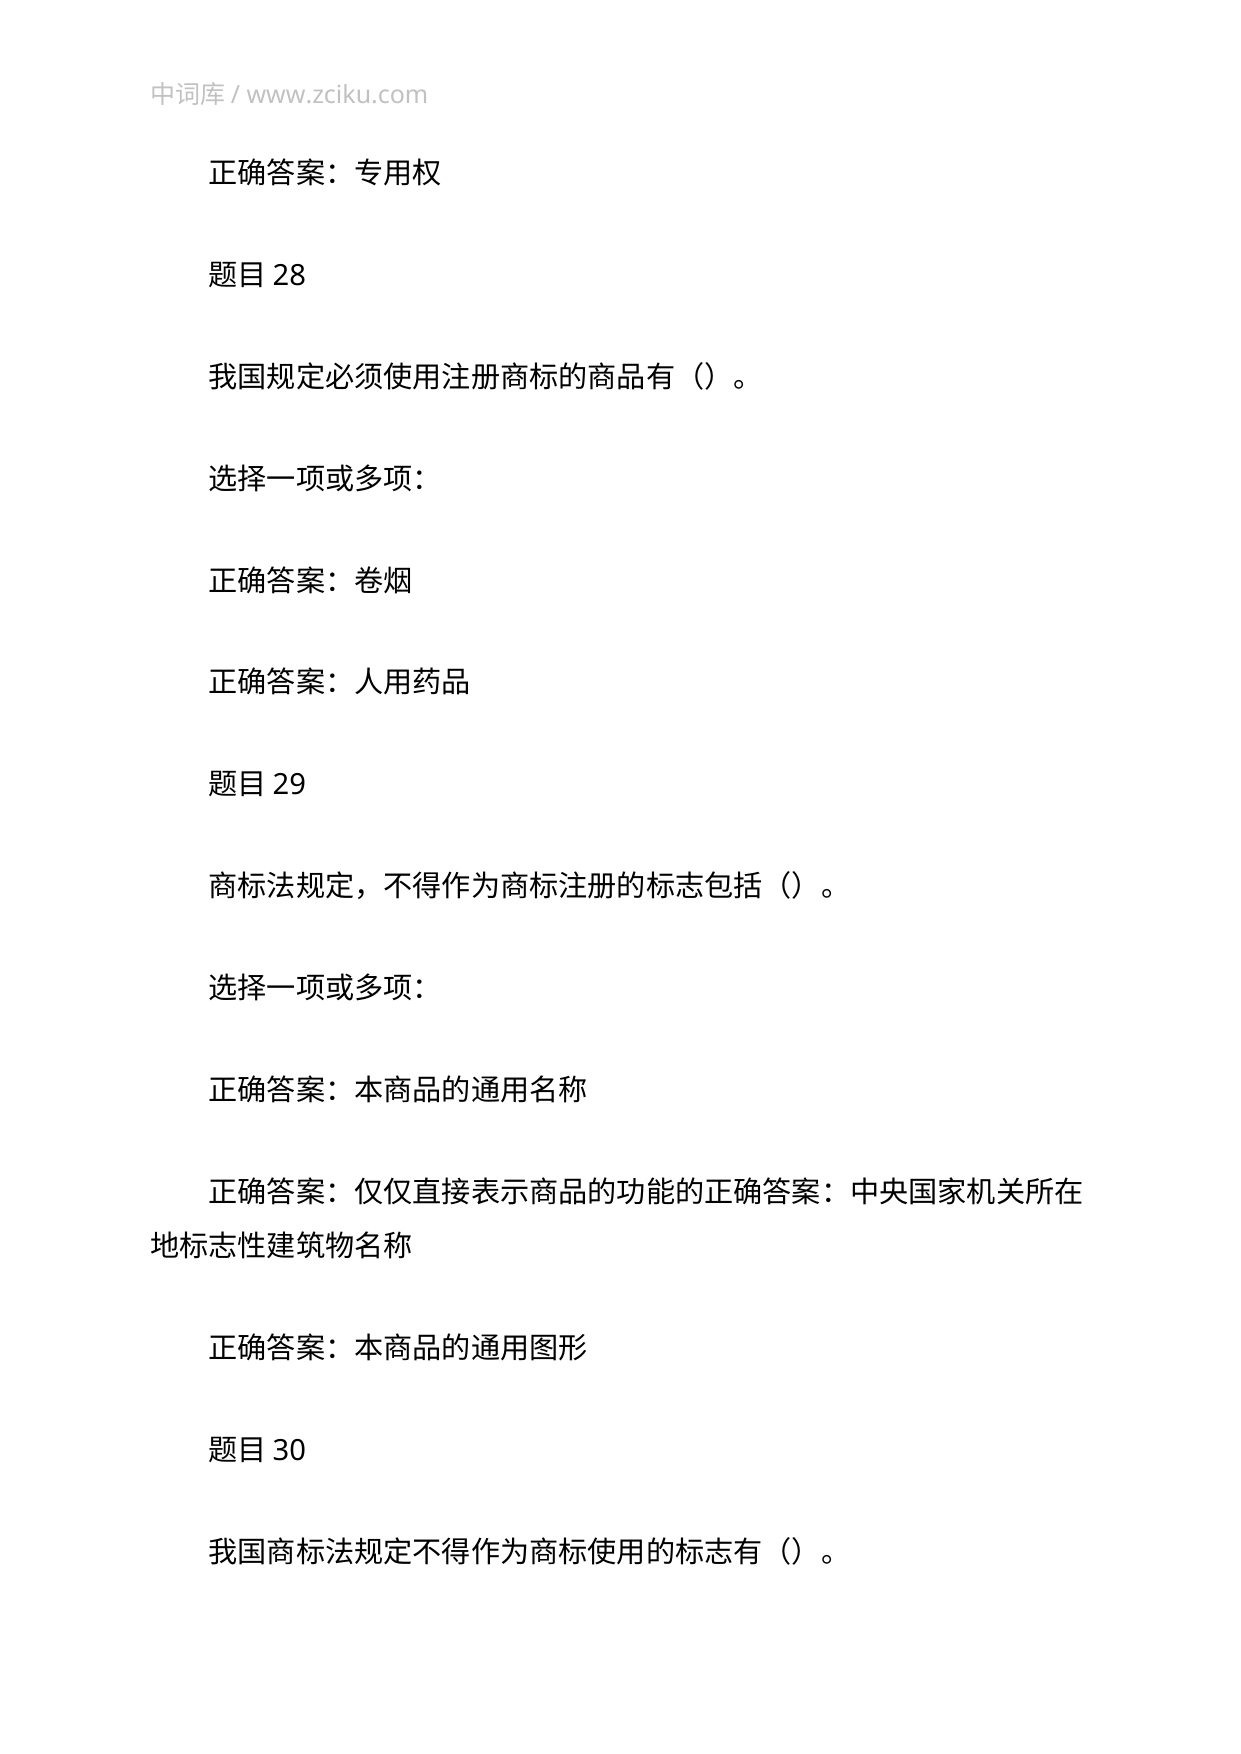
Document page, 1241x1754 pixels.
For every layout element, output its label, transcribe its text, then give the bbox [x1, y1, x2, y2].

text 正确答案：本商品的通用名称 [150, 1066, 1090, 1109]
text 选择一项或多项： [150, 456, 1090, 498]
text 正确答案：专用权 [150, 150, 1090, 192]
text 正确答案：人用药品 [150, 659, 1090, 701]
text 题目28 [150, 252, 1090, 294]
text 题目30 [150, 1427, 1090, 1469]
text 选择一项或多项： [150, 964, 1090, 1007]
text 商标法规定，不得作为商标注册的标志包括（）。 [150, 863, 1090, 905]
text 正确答案：本商品的通用图形 [150, 1325, 1090, 1367]
text 题目29 [150, 761, 1090, 803]
text 我国规定必须使用注册商标的商品有（）。 [150, 354, 1090, 396]
text 正确答案：仅仅直接表示商品的功能的正确答案：中央国家机关所在地标志性建筑物名称 [150, 1168, 1090, 1265]
text 正确答案：卷烟 [150, 557, 1090, 599]
text 我国商标法规定不得作为商标使用的标志有（）。 [150, 1528, 1090, 1571]
